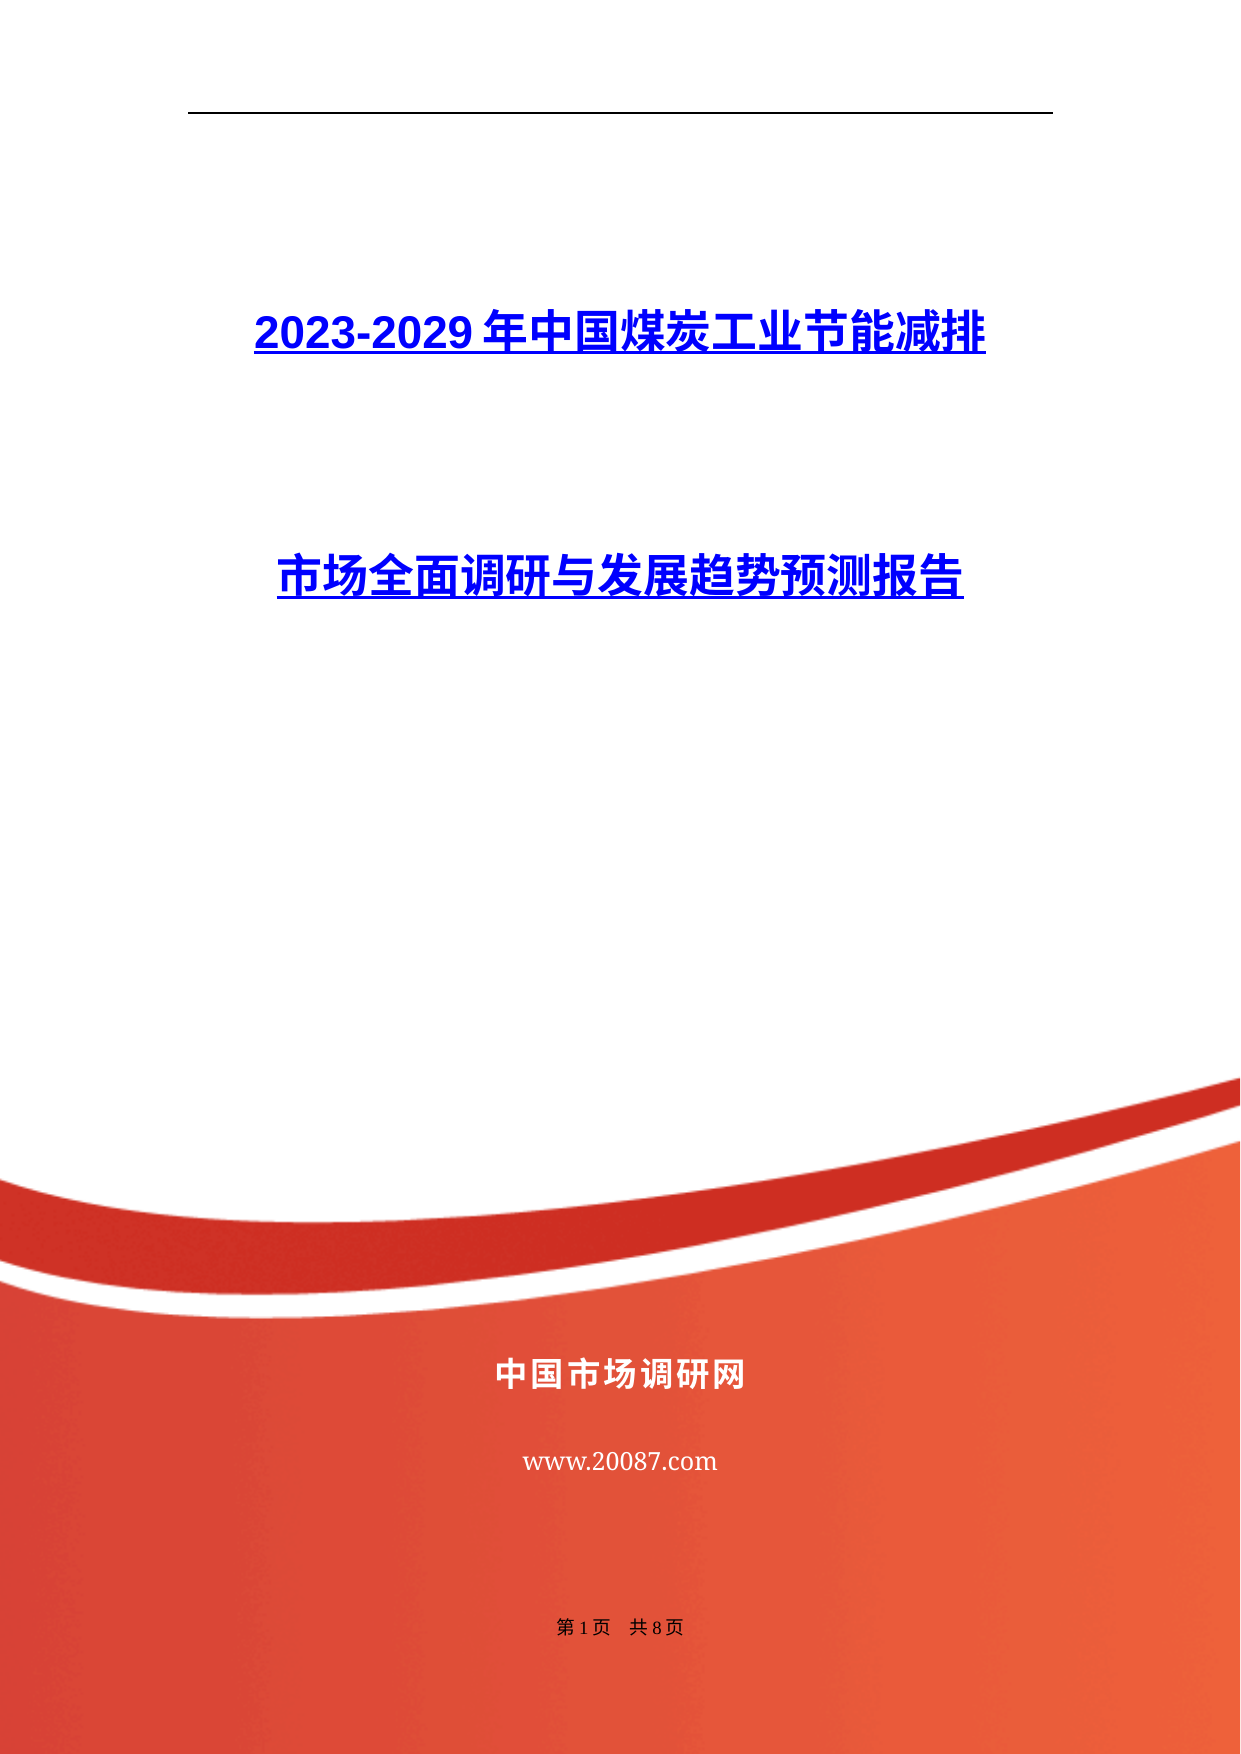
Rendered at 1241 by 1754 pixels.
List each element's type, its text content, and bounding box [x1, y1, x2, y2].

subtitle 中国市场调研网 [187, 1339, 1053, 1404]
text www.20087.com [187, 1428, 1053, 1493]
picture [0, 1006, 1241, 1754]
table_header 2023-2029年中国煤炭工业节能减排市场全面调研与发展趋势预测报告 [188, 207, 1053, 773]
